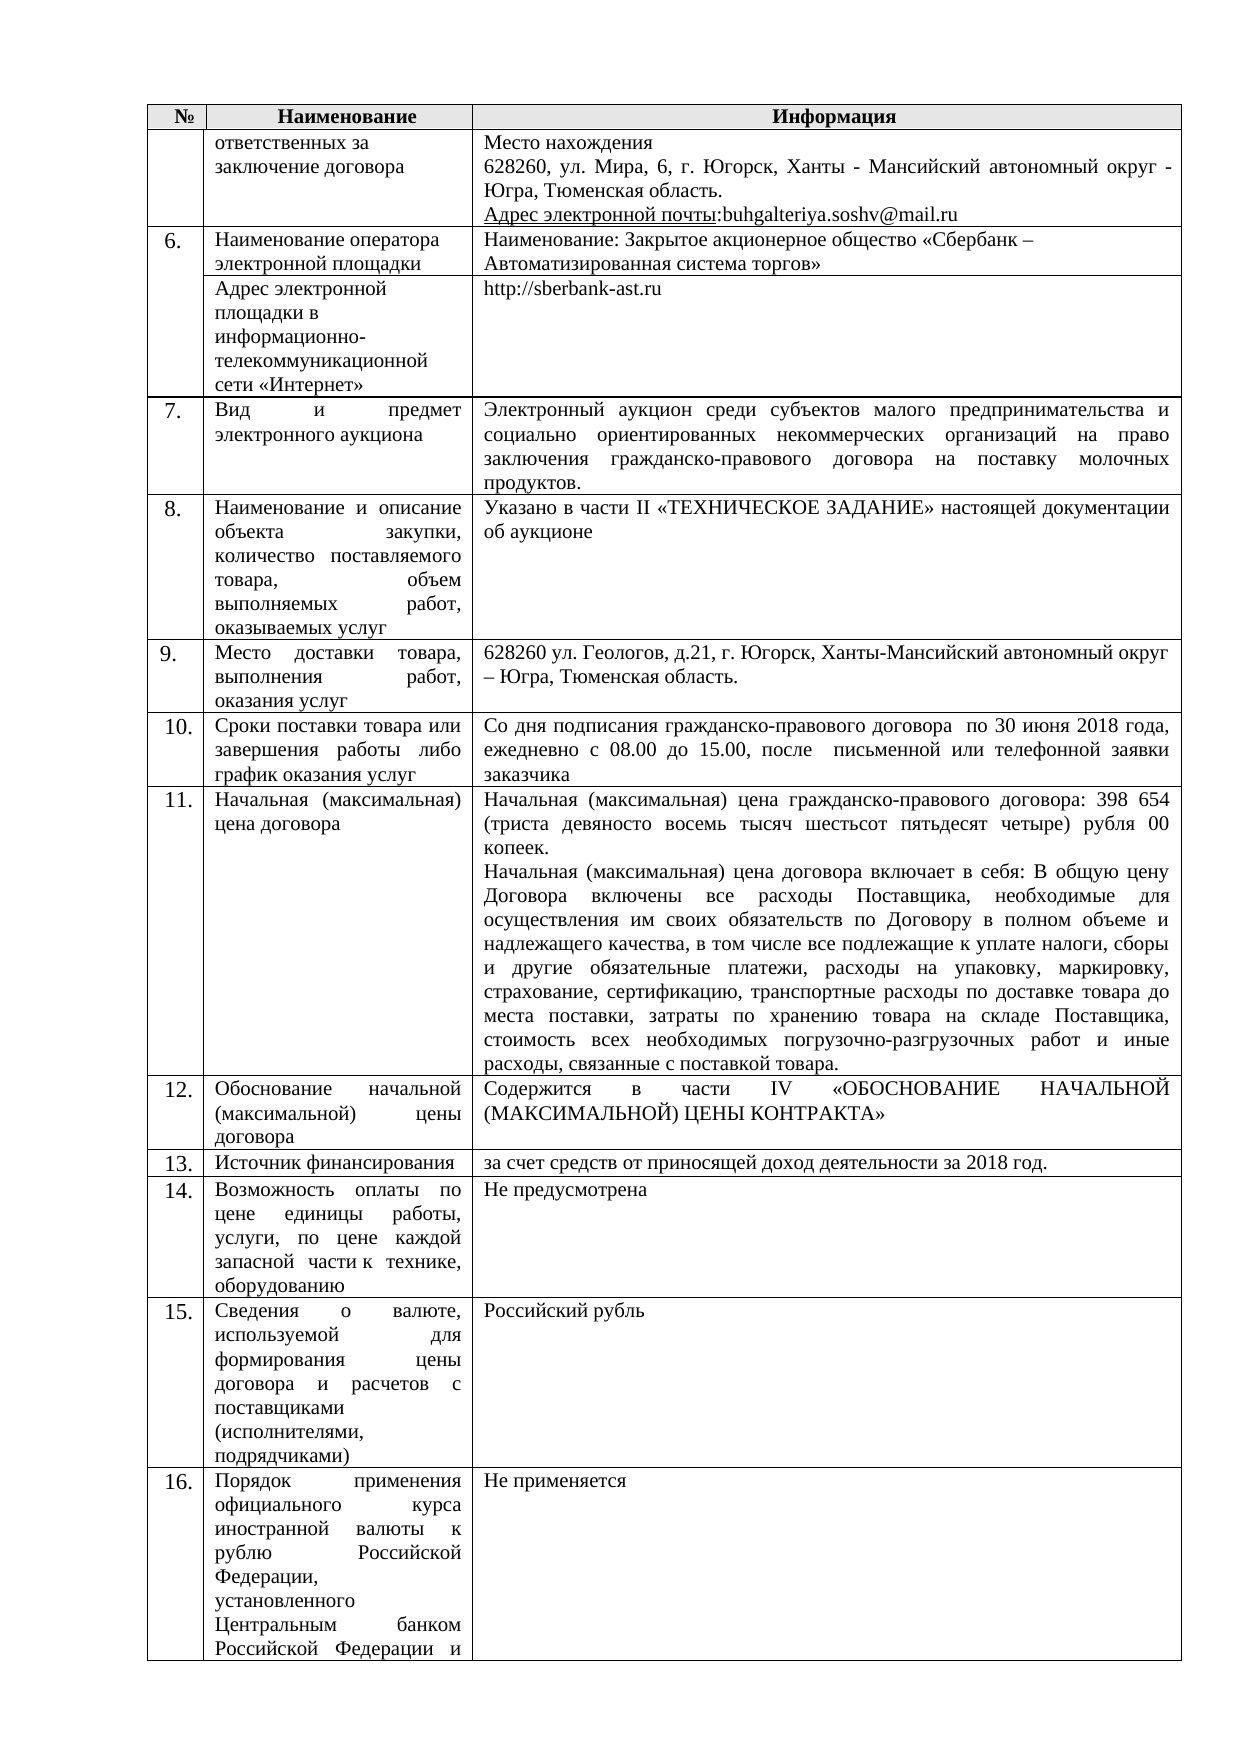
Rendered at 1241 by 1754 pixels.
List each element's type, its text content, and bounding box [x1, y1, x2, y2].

table_cell Сведения о валюте, используемой для формирования цены договора и расчетов с поставщиками (исполнителями, подрядчиками) [204, 1298, 472, 1467]
table_cell Не предусмотрена [473, 1177, 1181, 1297]
table_cell [148, 495, 203, 639]
table_cell [148, 1298, 203, 1467]
table_cell Адрес электронной площадки в информационно-телекоммуникационной сети «Интернет» [204, 276, 472, 396]
table_cell [148, 1076, 203, 1148]
table_cell Возможность оплаты по цене единицы работы, услуги, по цене каждой запасной части к технике, оборудованию [204, 1177, 472, 1297]
table_cell http://sberbank-ast.ru [473, 276, 1181, 396]
table_cell [148, 227, 203, 396]
table_cell за счет средств от приносящей доход деятельности за 2018 год. [473, 1150, 1181, 1176]
table_header Наименование [207, 105, 472, 128]
table_cell Наименование оператора электронной площадки [204, 227, 472, 275]
table_cell Не применяется [473, 1468, 1181, 1660]
table_cell Сроки поставки товара или завершения работы либо график оказания услуг [204, 713, 472, 786]
table_cell Со дня подписания гражданско-правового договора по 30 июня 2018 года, ежедневно с 08.00 до 15.00, после письменной или телефонной заявки заказчика [473, 713, 1181, 786]
table_cell [148, 787, 203, 1075]
table_cell Указано в части II «ТЕХНИЧЕСКОЕ ЗАДАНИЕ» настоящей документации об аукционе [473, 495, 1181, 639]
table_cell [148, 713, 203, 786]
table_cell Содержится в части IV «ОБОСНОВАНИЕ НАЧАЛЬНОЙ (МАКСИМАЛЬНОЙ) ЦЕНЫ КОНТРАКТА» [473, 1076, 1181, 1148]
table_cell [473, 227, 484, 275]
table_cell [148, 1468, 203, 1660]
table_cell [148, 130, 203, 226]
table_cell Обоснование начальной (максимальной) цены договора [204, 1076, 472, 1148]
table_cell [148, 1177, 203, 1297]
table_header Информация [473, 105, 1181, 128]
table_cell Источник финансирования [204, 1150, 472, 1176]
table_cell Место доставки товара, выполнения работ, оказания услуг [204, 640, 472, 712]
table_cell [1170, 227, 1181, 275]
table_cell Наименование и описание объекта закупки, количество поставляемого товара, объем выполняемых работ, оказываемых услуг [204, 495, 472, 639]
table_cell Информация о Контрактной службе заказчика, договорном управляющем, ответственных за заключение договора [204, 130, 472, 226]
table_cell Начальная (максимальная) цена гражданско-правового договора: 398 654 (триста девяносто восемь тысяч шестьсот пятьдесят четыре) рубля 00 копеек. Начальная (максимальная) цена договора включает в себя: В общую цену Договора включены все расходы Поставщика, необходимые для осуществления им своих обязательств по Договору в полном объеме и надлежащего качества, в том числе все подлежащие к уплате налоги, сборы и другие обязательные платежи, расходы на упаковку, маркировку, страхование, сертификацию, транспортные расходы по доставке товара до места поставки, затраты по хранению товара на складе Поставщика, стоимость всех необходимых погрузочно-разгрузочных работ и иные расходы, связанные с поставкой товара. [473, 787, 1181, 1075]
table_cell Российский рубль [473, 1298, 1181, 1467]
table_cell [148, 398, 203, 494]
table_cell [148, 1150, 203, 1176]
table_cell 628260 ул. Геологов, д.21, г. Югорск, Ханты-Мансийский автономный округ – Югра, Тюменская область. [473, 640, 1181, 712]
table_cell Электронный аукцион среди субъектов малого предпринимательства и социально ориентированных некоммерческих организаций на право заключения гражданско-правового договора на поставку молочных продуктов. [473, 398, 1181, 494]
table_cell Вид и предмет электронного аукциона [204, 398, 472, 494]
table_cell е [148, 640, 203, 712]
table_cell Начальная (максимальная) цена договора [204, 787, 472, 1075]
table_header № [148, 105, 206, 128]
